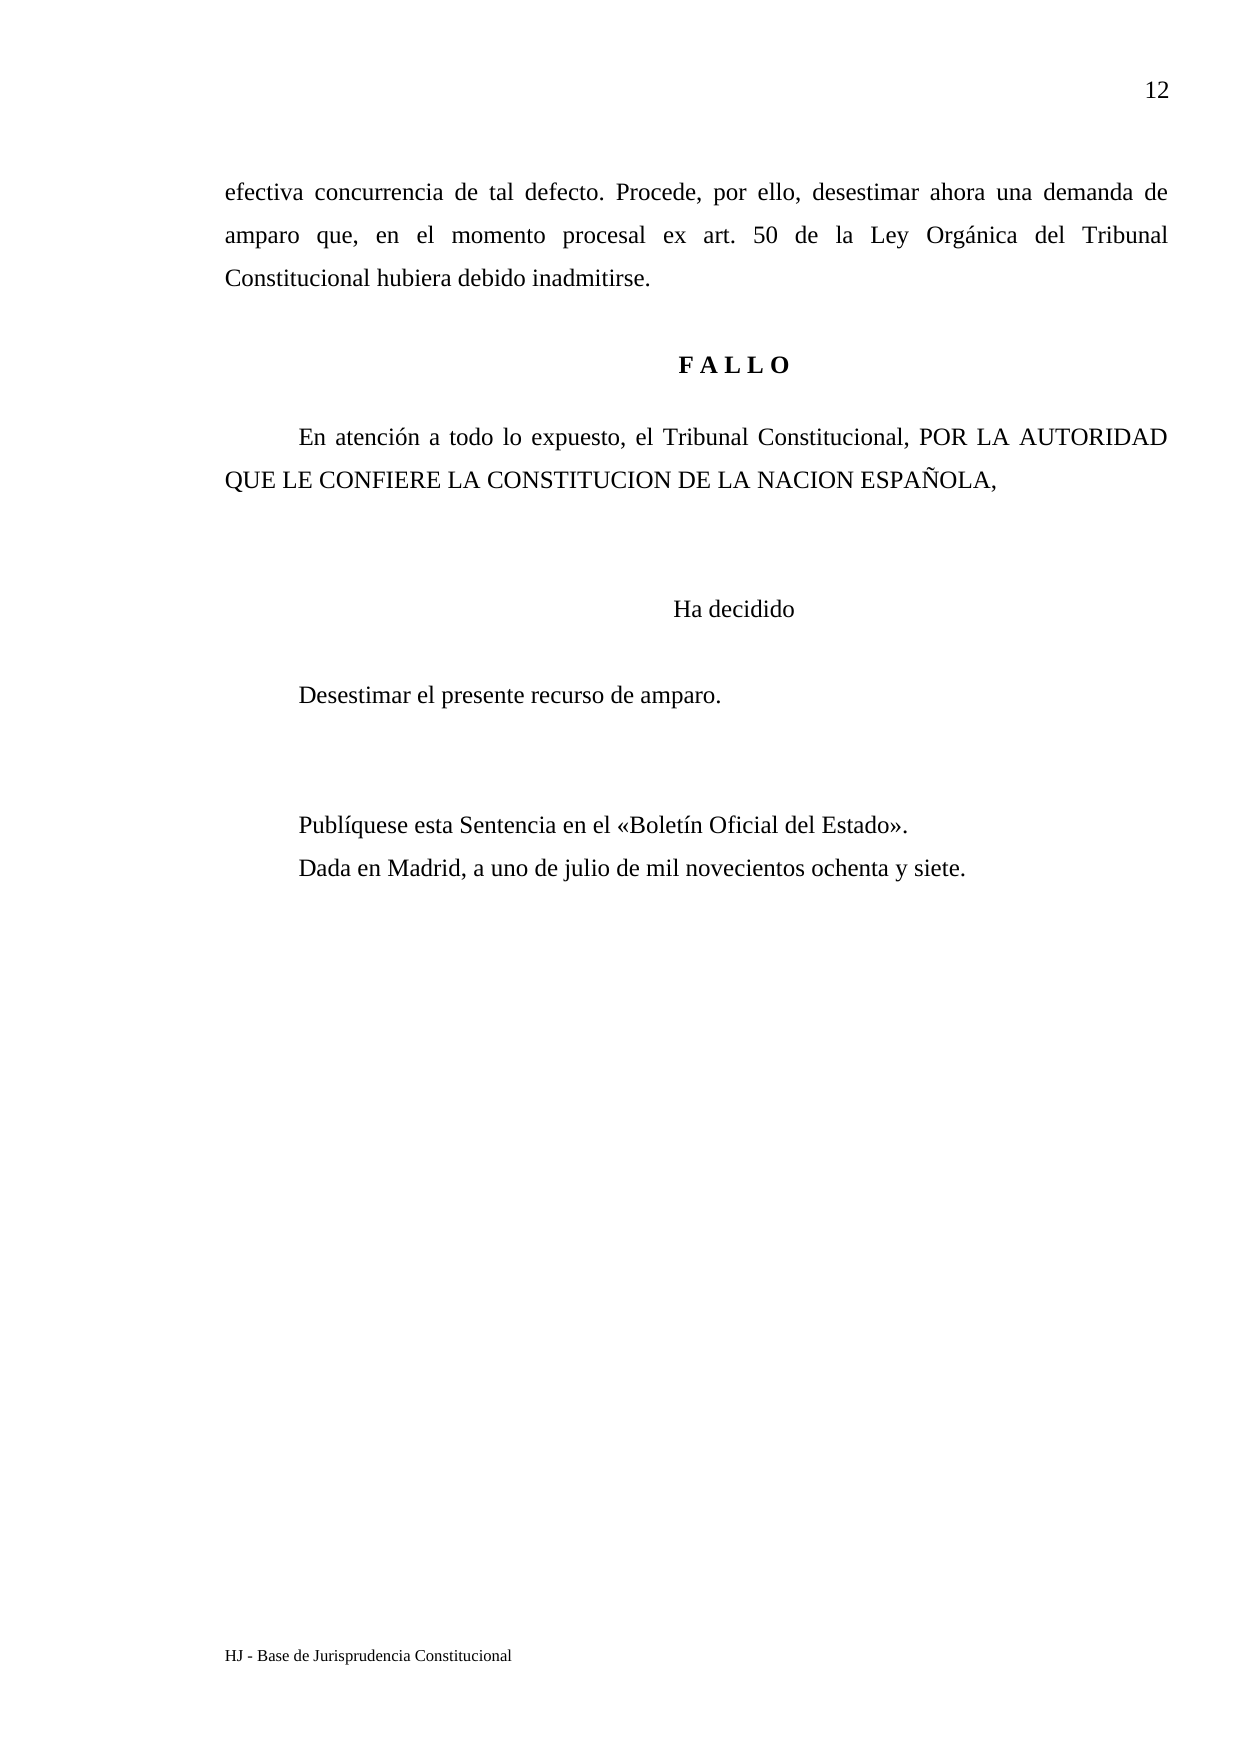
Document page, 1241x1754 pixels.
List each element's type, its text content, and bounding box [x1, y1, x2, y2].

text Dada en Madrid, a uno de julio de mil novecientos ochenta y siete. [224, 853, 1169, 882]
text En atención a todo lo expuesto, el Tribunal Constitucional, POR LA AUTORIDAD QUE LE CONFIERE LA CONSTITUCION DE LA NACION ESPAÑOLA, [224, 422, 1169, 493]
text Ha decidido [224, 594, 1169, 623]
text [224, 177, 1169, 292]
subtitle F A L L O [224, 350, 1169, 378]
text Desestimar el presente recurso de amparo. [224, 680, 1169, 709]
text Publíquese esta Sentencia en el «Boletín Oficial del Estado». [224, 810, 1169, 838]
